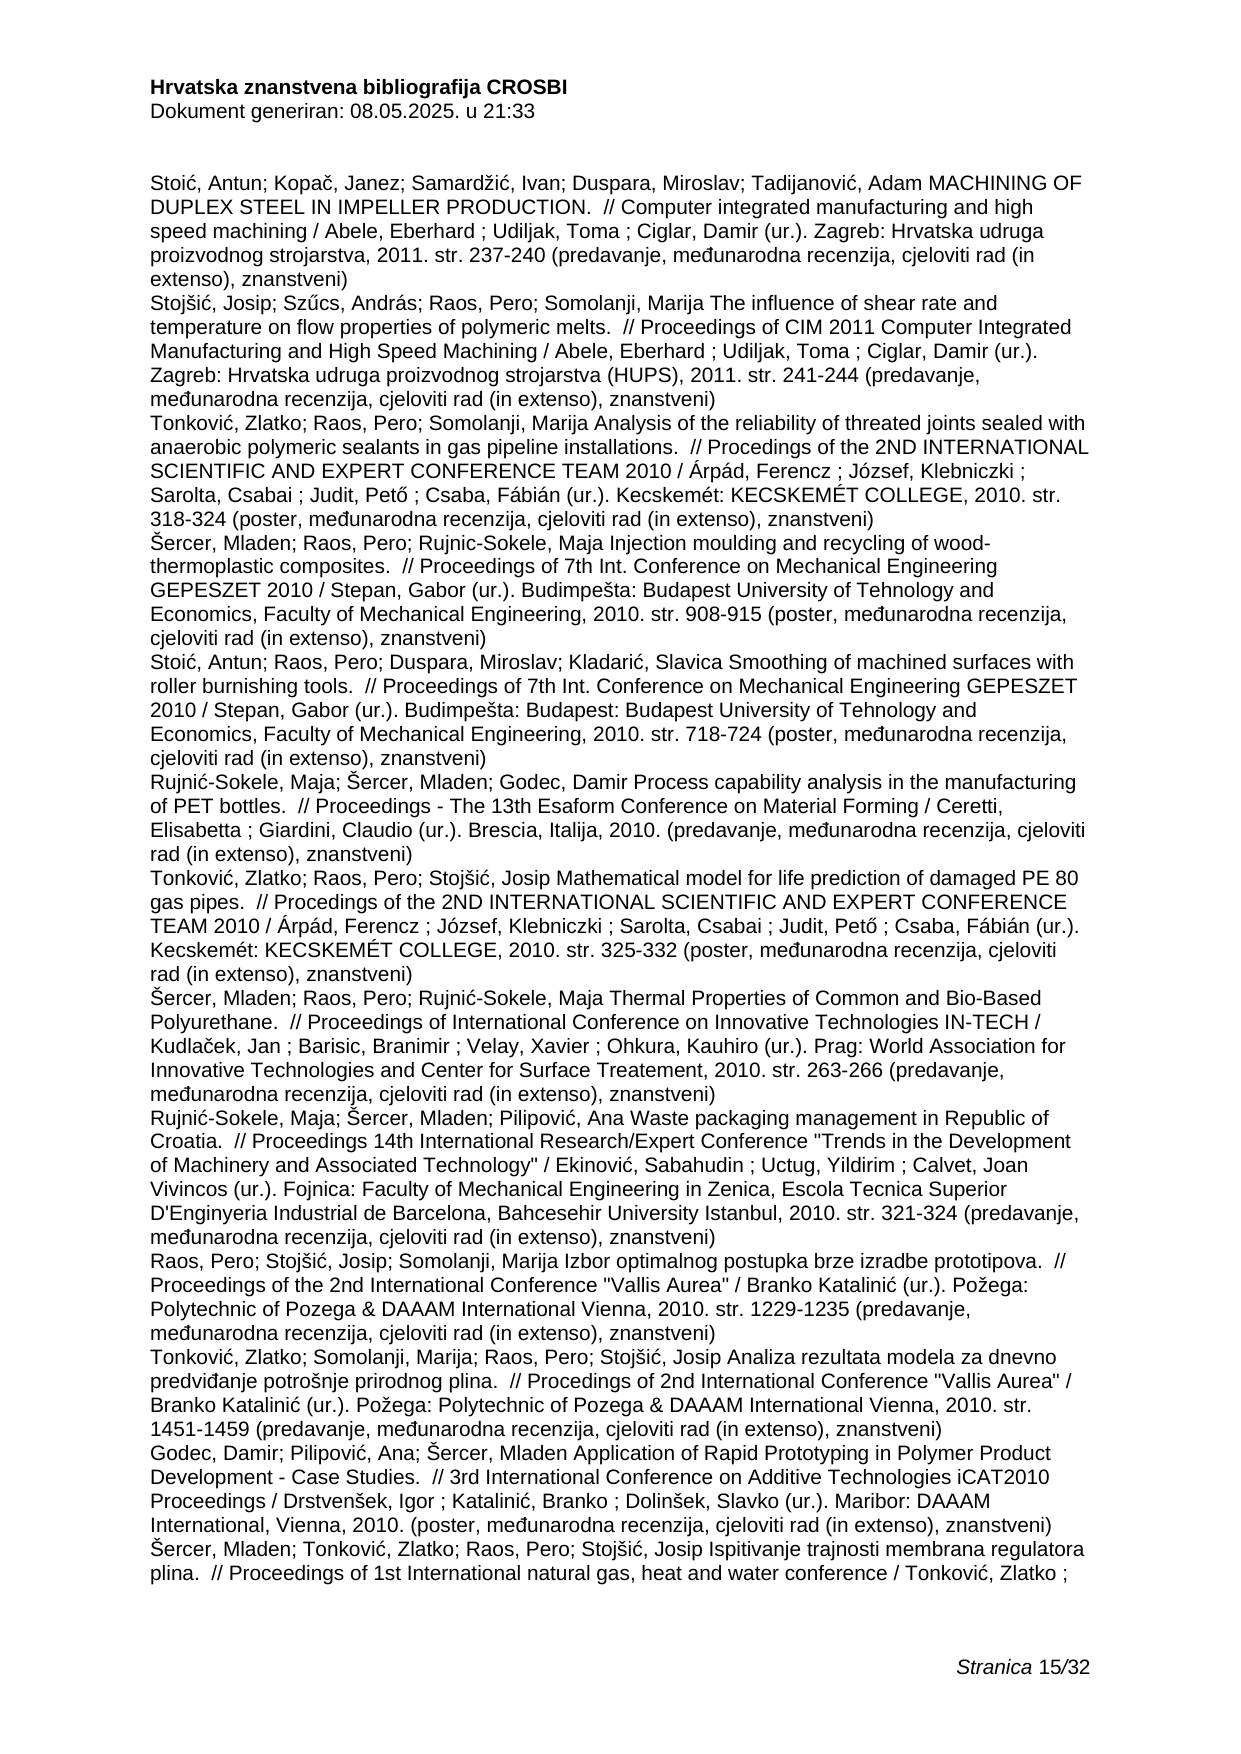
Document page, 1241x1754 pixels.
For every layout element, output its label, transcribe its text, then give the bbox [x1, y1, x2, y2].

text Tonković, Zlatko; Raos, Pero; Stojšić, Josip [150, 866, 1090, 986]
text Šercer, Mladen; Raos, Pero; Rujnic-Sokele, Maja [150, 530, 1090, 650]
text Stoić, Antun; Kopač, Janez; Samardžić, Ivan; Duspara, Miroslav; Tadijanović, Adam [150, 171, 1090, 291]
text Rujnić-Sokele, Maja; Šercer, Mladen; Pilipović, Ana [150, 1105, 1090, 1249]
text Tonković, Zlatko; Somolanji, Marija; Raos, Pero; Stojšić, Josip [150, 1345, 1090, 1441]
text Tonković, Zlatko; Raos, Pero; Somolanji, Marija [150, 411, 1090, 530]
text Stoić, Antun; Raos, Pero; Duspara, Miroslav; Kladarić, Slavica [150, 650, 1090, 770]
text Šercer, Mladen; Raos, Pero; Rujnić-Sokele, Maja [150, 986, 1090, 1105]
text Raos, Pero; Stojšić, Josip; Somolanji, Marija [150, 1249, 1090, 1345]
text Rujnić-Sokele, Maja; Šercer, Mladen; Godec, Damir [150, 770, 1090, 866]
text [150, 1537, 1090, 1584]
text Godec, Damir; Pilipović, Ana; Šercer, Mladen [150, 1441, 1090, 1537]
text Stojšić, Josip; Szűcs, András; Raos, Pero; Somolanji, Marija [150, 291, 1090, 411]
